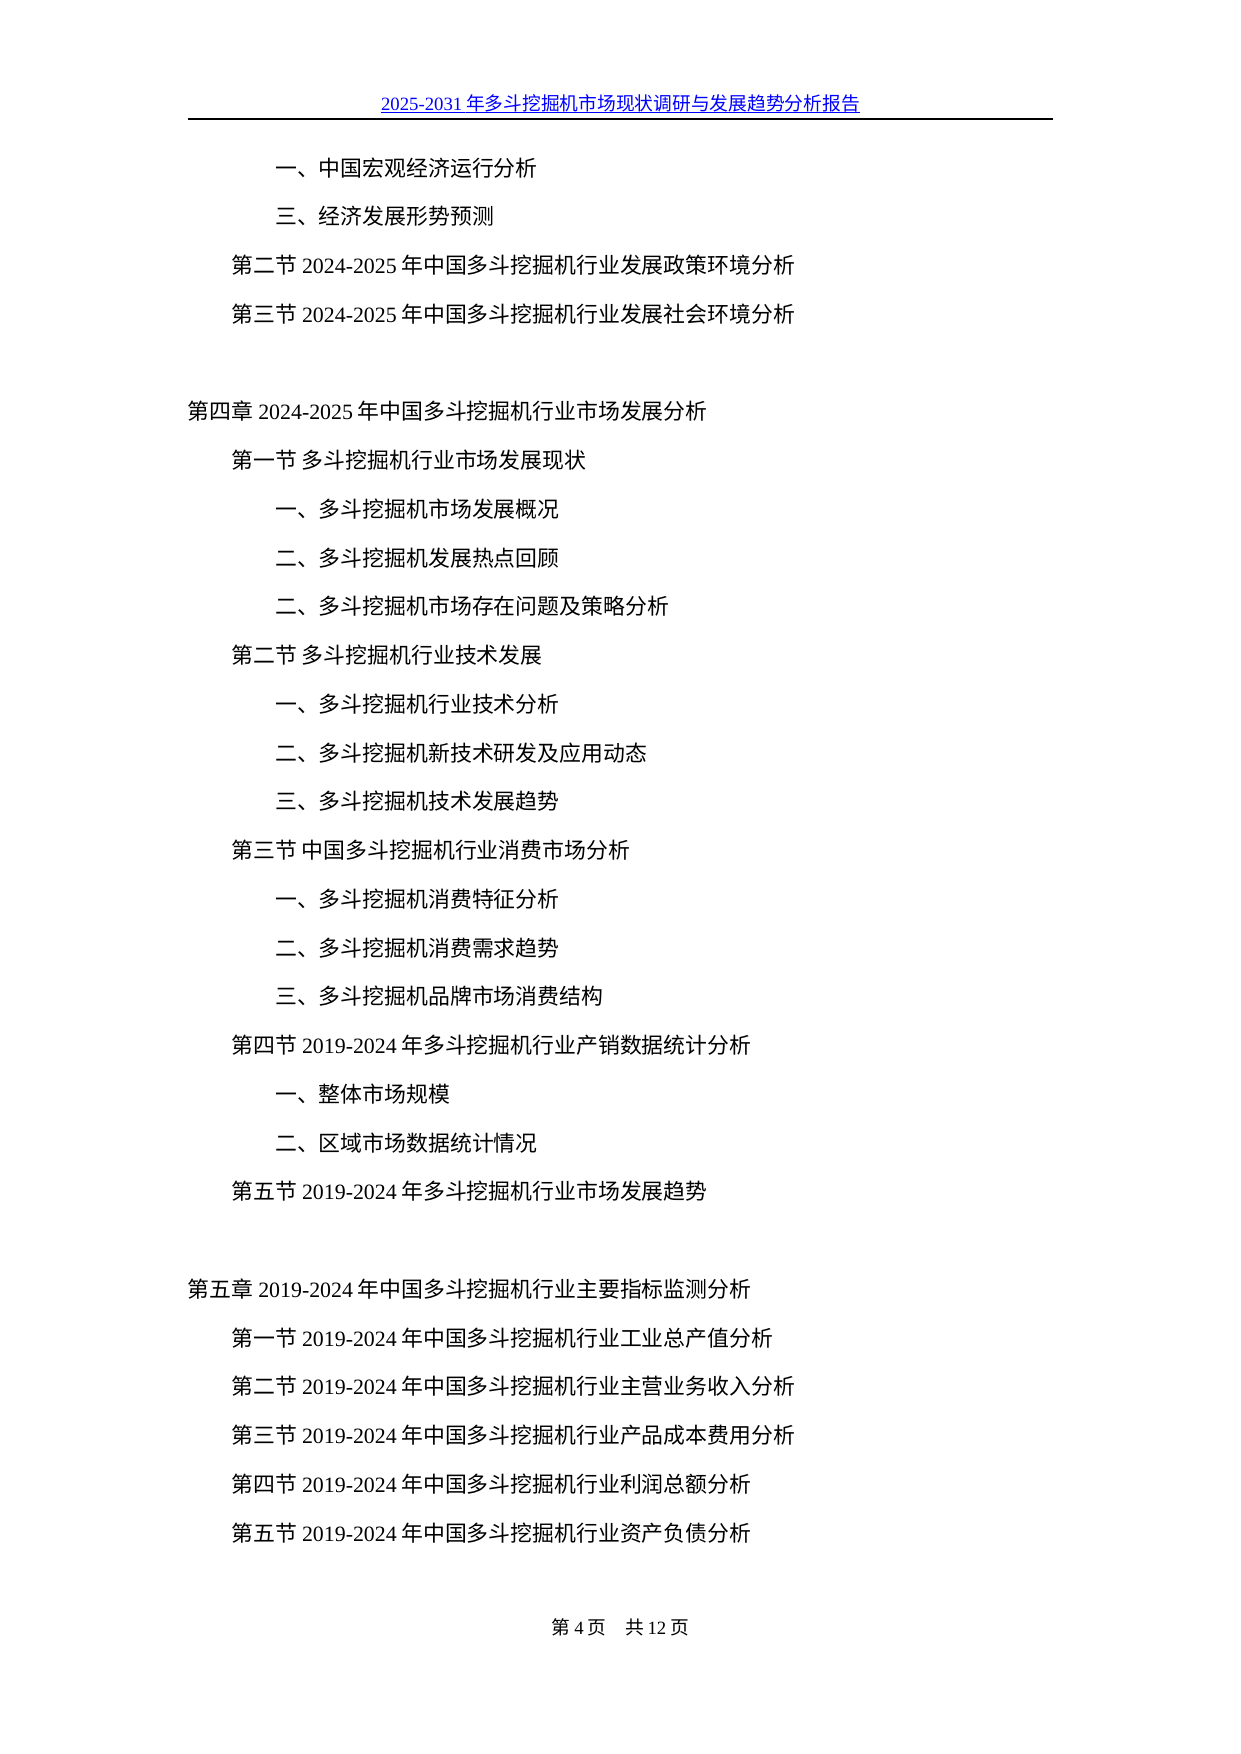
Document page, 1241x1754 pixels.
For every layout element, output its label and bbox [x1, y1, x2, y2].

text [187, 150, 1053, 1548]
